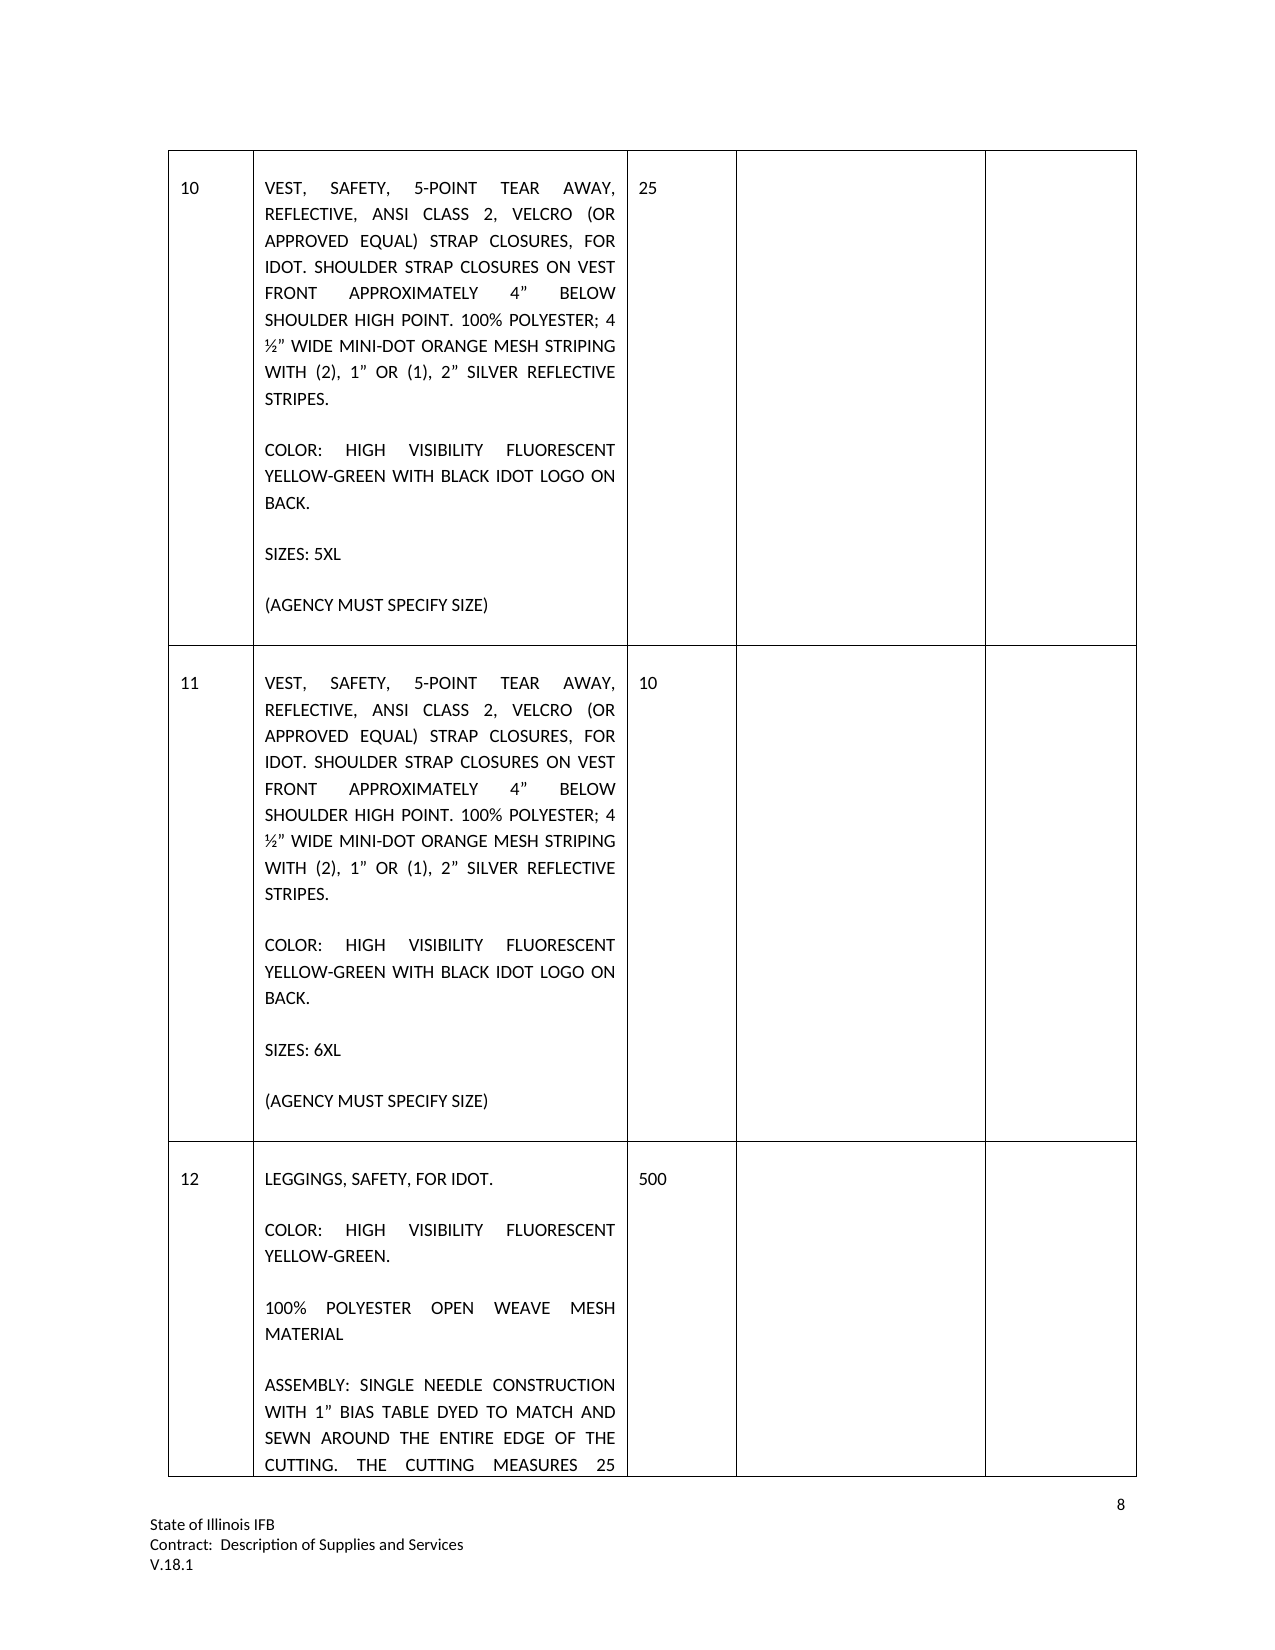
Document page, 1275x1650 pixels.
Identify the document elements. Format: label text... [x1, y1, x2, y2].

table_cell 500 [628, 1142, 736, 1476]
table_cell [737, 1142, 985, 1476]
table_cell [737, 646, 985, 1141]
table_cell 25 [628, 151, 736, 645]
table_cell 10 [628, 646, 736, 1141]
table_cell [986, 1142, 1136, 1476]
table_cell [737, 151, 985, 645]
table_cell 12 [169, 1142, 253, 1476]
table_cell 11 [169, 646, 253, 1141]
table_cell VEST, SAFETY, 5-POINT TEAR AWAY, REFLECTIVE, ANSI CLASS 2, VELCRO (OR APPROVED EQUAL) STRAP CLOSURES, FOR IDOT. SHOULDER STRAP CLOSURES ON VEST FRONT APPROXIMATELY 4” BELOW SHOULDER HIGH POINT. 100% POLYESTER; 4 ½” WIDE MINI-DOT ORANGE MESH STRIPING WITH (2), 1” OR (1), 2” SILVER REFLECTIVE STRIPES. COLOR: HIGH VISIBILITY FLUORESCENT YELLOW-GREEN WITH BLACK IDOT LOGO ON BACK. SIZES: 6XL (AGENCY MUST SPECIFY SIZE) [254, 646, 627, 1141]
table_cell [254, 1142, 627, 1476]
table_cell [986, 646, 1136, 1141]
table_cell 10 [169, 151, 253, 645]
table_cell [986, 151, 1136, 645]
table_cell VEST, SAFETY, 5-POINT TEAR AWAY, REFLECTIVE, ANSI CLASS 2, VELCRO (OR APPROVED EQUAL) STRAP CLOSURES, FOR IDOT. SHOULDER STRAP CLOSURES ON VEST FRONT APPROXIMATELY 4” BELOW SHOULDER HIGH POINT. 100% POLYESTER; 4 ½” WIDE MINI-DOT ORANGE MESH STRIPING WITH (2), 1” OR (1), 2” SILVER REFLECTIVE STRIPES. COLOR: HIGH VISIBILITY FLUORESCENT YELLOW-GREEN WITH BLACK IDOT LOGO ON BACK. SIZES: 5XL (AGENCY MUST SPECIFY SIZE) [254, 151, 627, 645]
